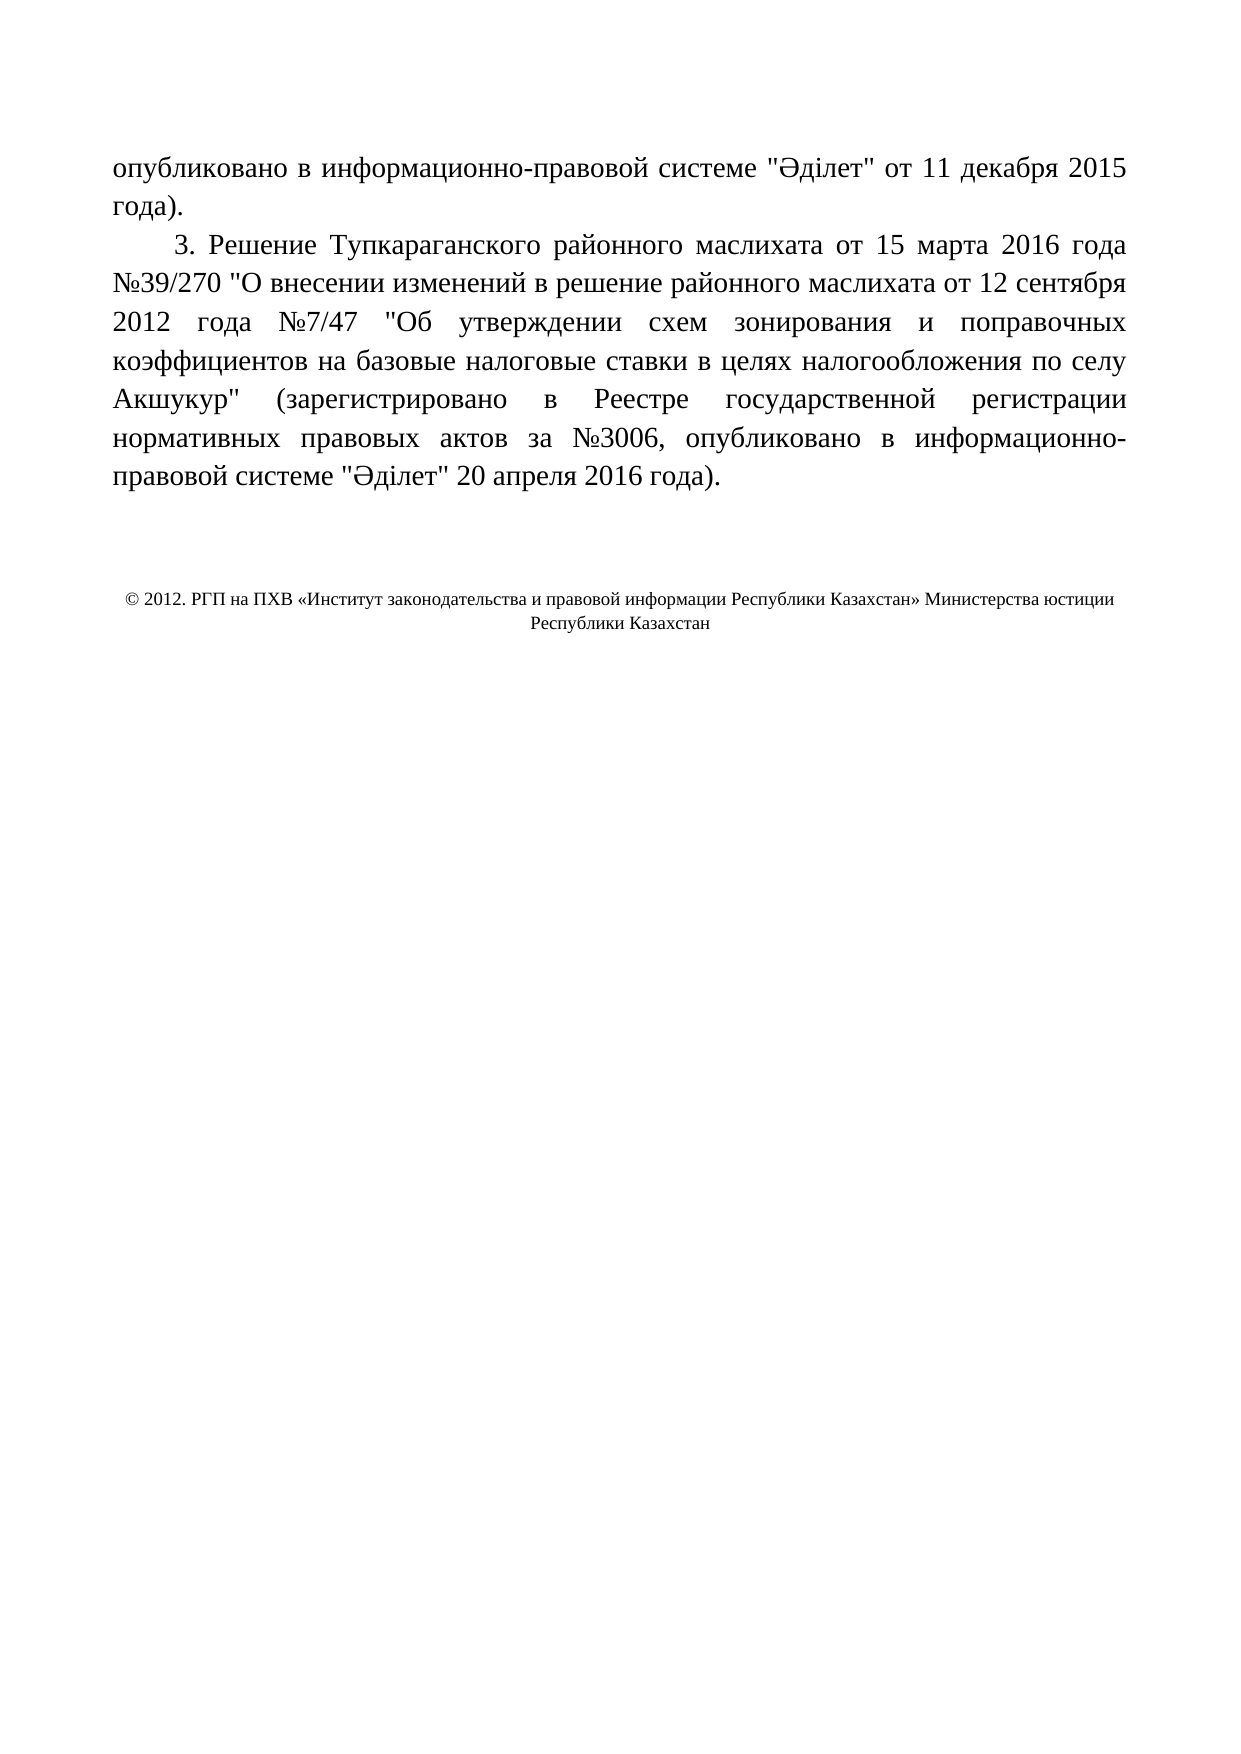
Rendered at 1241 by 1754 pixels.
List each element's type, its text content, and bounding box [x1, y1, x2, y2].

text © 2012. РГП на ПХВ «Институт законодательства и правовой информации Республики Казахстан» Министерства юстиции Республики Казахстан [112, 587, 1128, 634]
text 3. Решение Тупкараганского районного маслихата от 15 марта 2016 года №39/270 "О внесении изменений в решение районного маслихата от 12 сентября 2012 года №7/47 "Об утверждении схем зонирования и поправочных коэффициентов на базовые налоговые ставки в целях налогообложения по селу Акшукур" (зарегистрировано в Реестре государственной регистрации нормативных правовых актов за №3006, опубликовано в информационно-правовой системе "Әділет" 20 апреля 2016 года). [112, 227, 1128, 492]
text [112, 150, 1128, 222]
